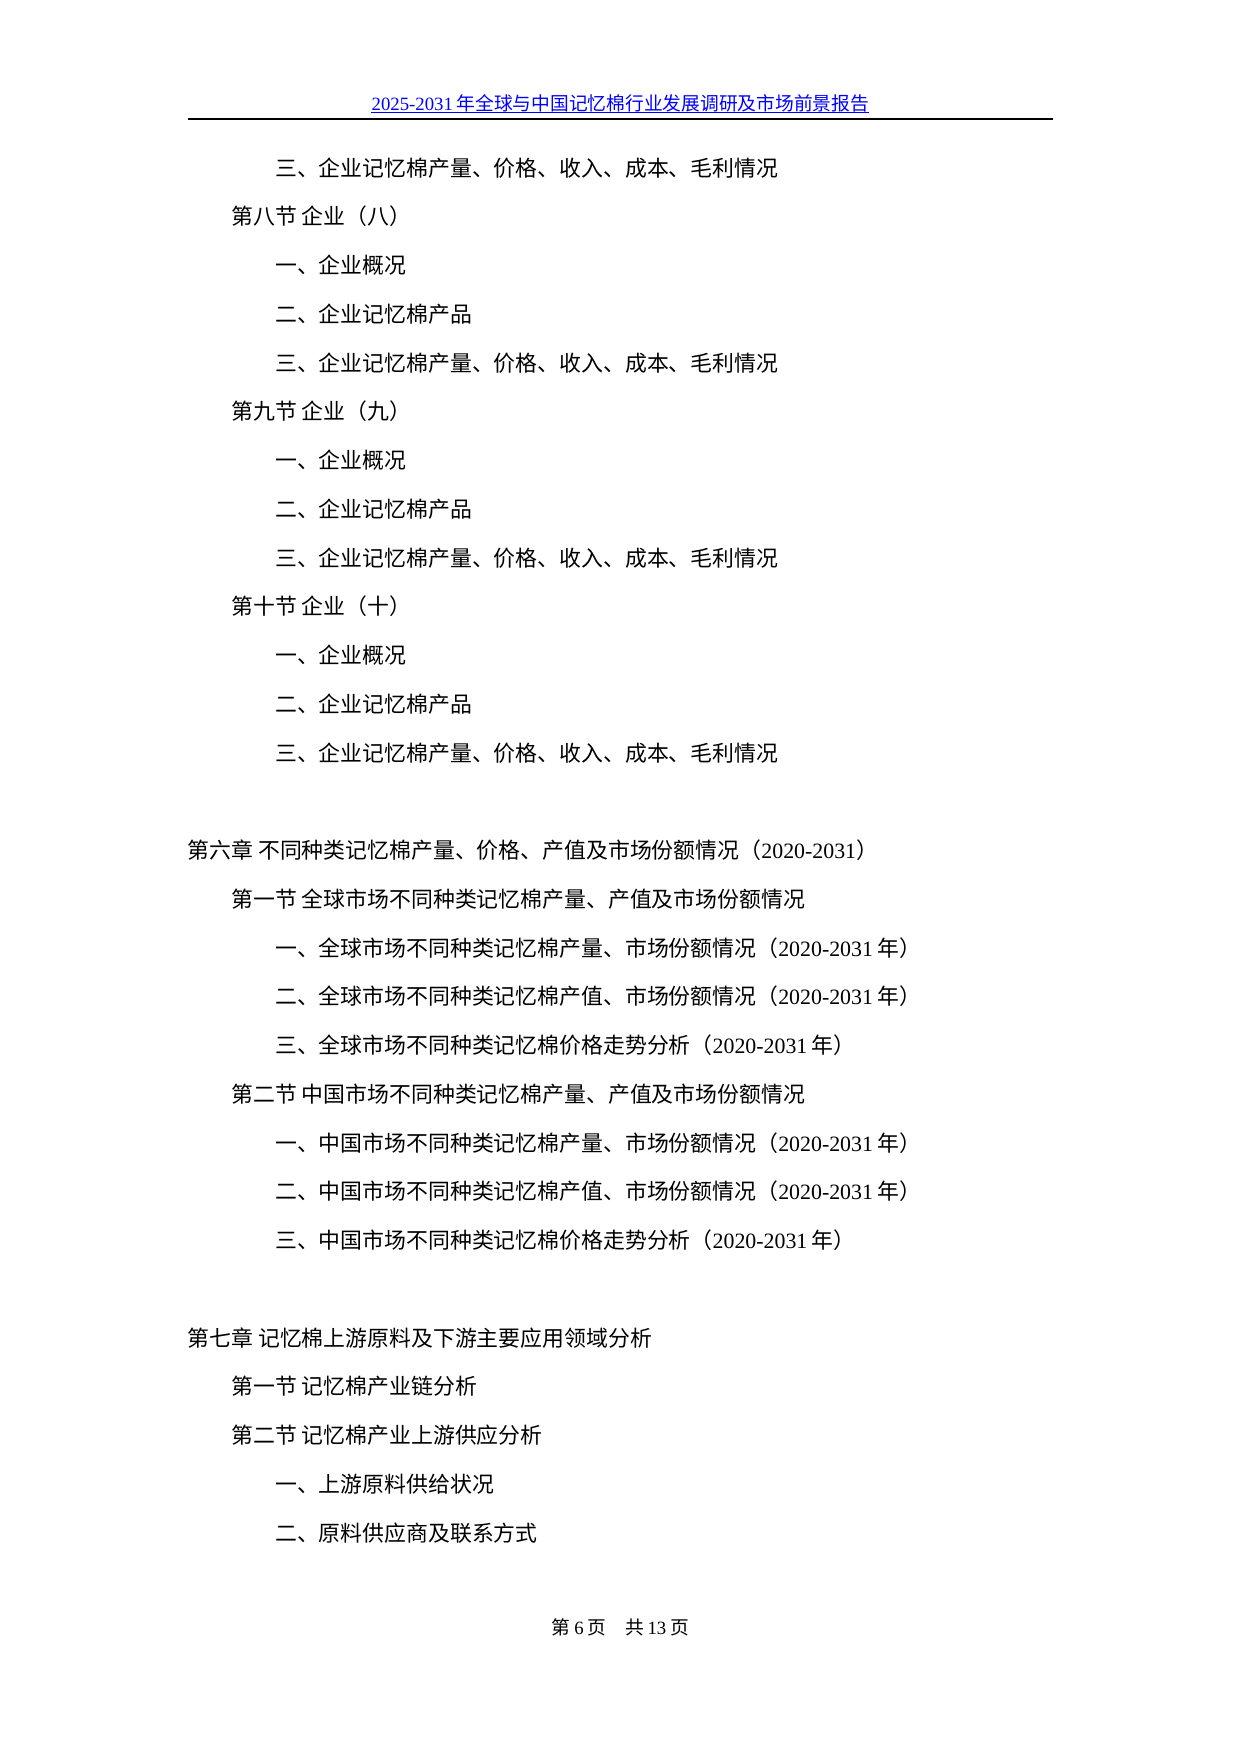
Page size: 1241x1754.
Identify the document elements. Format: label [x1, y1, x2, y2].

text [187, 150, 1053, 1548]
